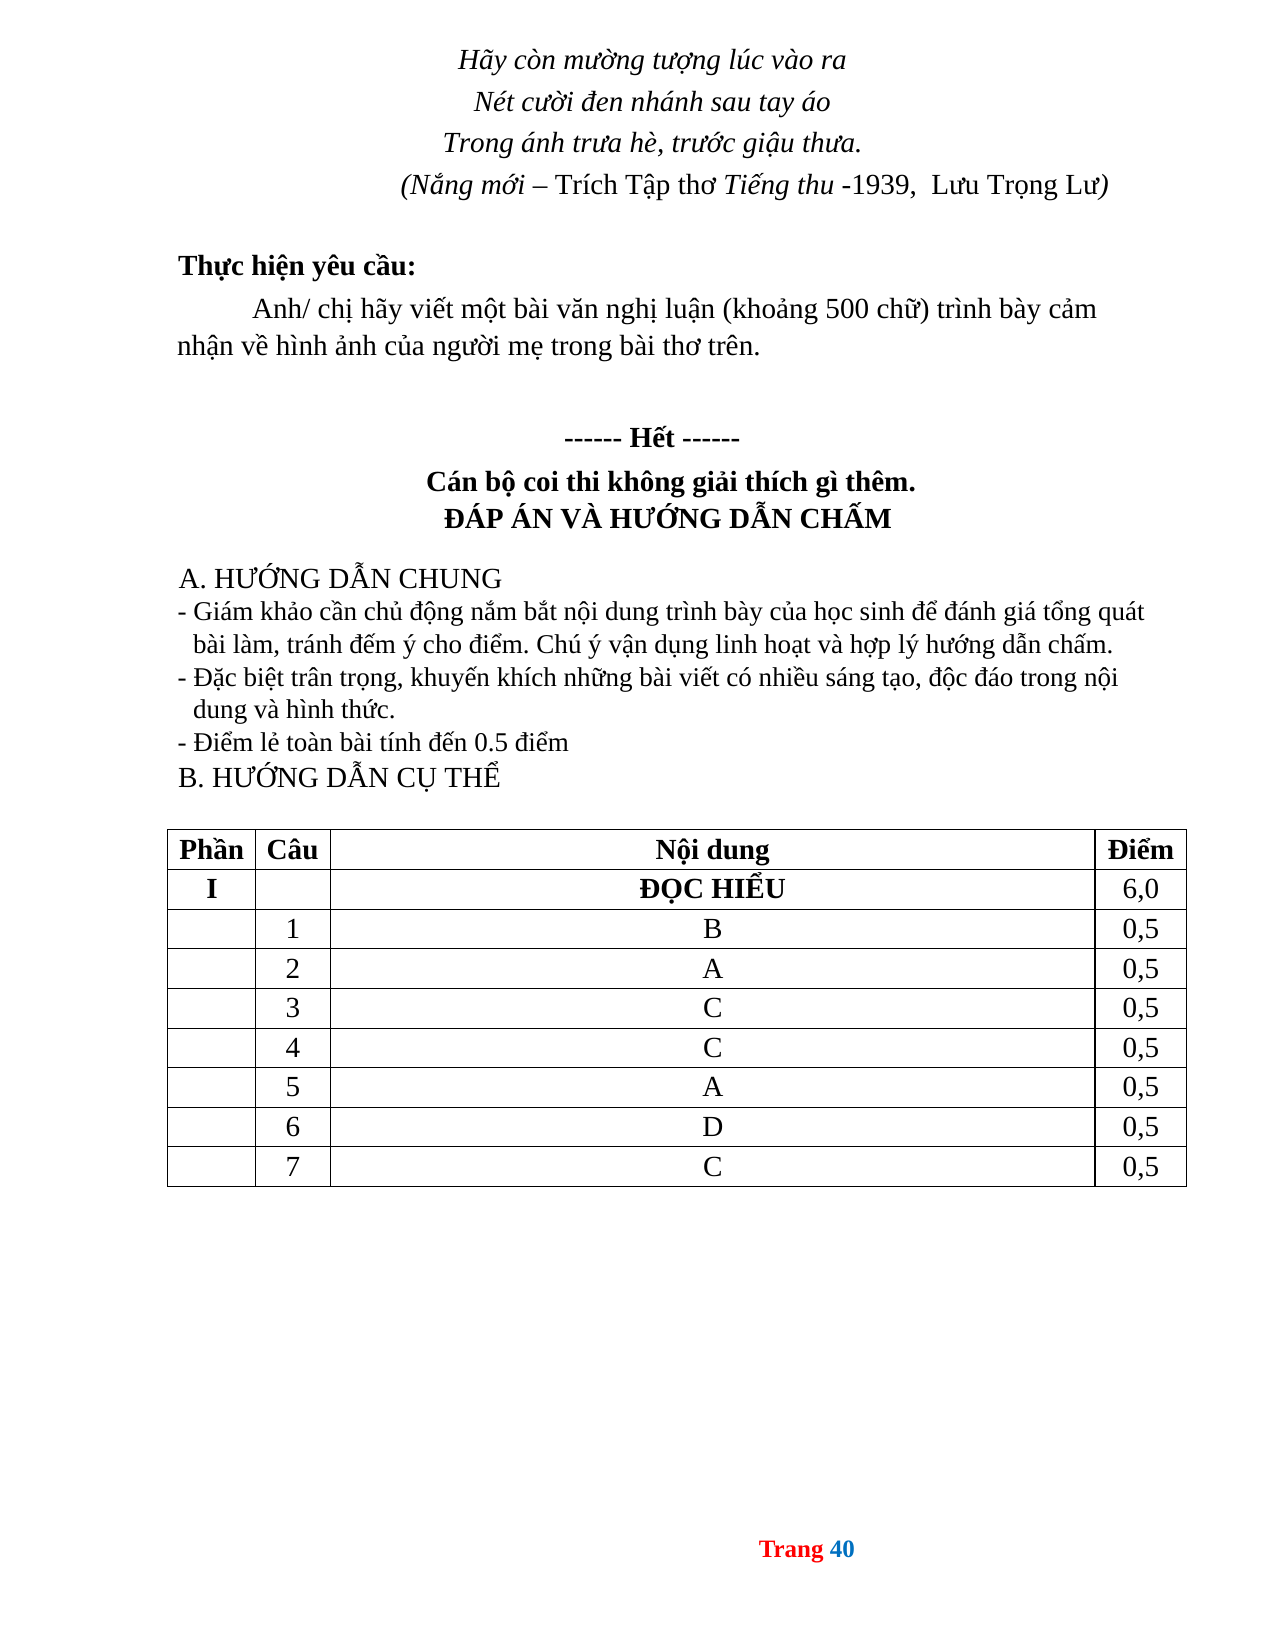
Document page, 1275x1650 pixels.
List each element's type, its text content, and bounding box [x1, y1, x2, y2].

table_cell 3 [256, 989, 330, 1027]
text Trong ánh trưa hè, trước giậu thưa. [178, 125, 1126, 159]
text Hãy còn mường tượng lúc vào ra [178, 42, 1126, 76]
text Cán bộ coi thi không giải thích gì thêm. [178, 464, 1156, 498]
table_cell 6,0 [1096, 870, 1186, 909]
text Thực hiện yêu cầu: [178, 248, 1157, 282]
table_cell [168, 949, 255, 988]
subtitle B. HƯỚNG DẪN CỤ THỂ [178, 760, 1157, 793]
table_cell [256, 870, 330, 909]
text Anh/ chị hãy viết một bài văn nghị luận (khoảng 500 chữ) trình bày cảm nhận về hình ảnh của người mẹ trong bài thơ trên. [177, 292, 1126, 361]
table_header Điểm [1096, 830, 1186, 869]
table_cell 0,5 [1096, 910, 1186, 948]
table_cell 0,5 [1096, 1068, 1186, 1107]
table_cell 0,5 [1096, 949, 1186, 988]
table_cell [168, 1108, 255, 1146]
table_cell I [168, 870, 255, 909]
table_cell ĐỌC HIỂU [331, 870, 1094, 909]
text - Điểm lẻ toàn bài tính đến 0.5 điểm [177, 727, 1150, 758]
table_cell 2 [256, 949, 330, 988]
table_cell C [331, 1029, 1094, 1067]
table_cell 0,5 [1096, 1029, 1186, 1067]
text - Giám khảo cần chủ động nắm bắt nội dung trình bày của học sinh để đánh giá tổng quát bài làm, tránh đếm ý cho điểm. Chú ý vận dụng linh hoạt và hợp lý hướng dẫn chấm. [177, 595, 1150, 659]
table_cell 5 [256, 1068, 330, 1107]
table_cell D [331, 1108, 1094, 1146]
table_cell 0,5 [1096, 1108, 1186, 1146]
text - Đặc biệt trân trọng, khuyến khích những bài viết có nhiều sáng tạo, độc đáo trong nội dung và hình thức. [177, 661, 1150, 724]
text (Nắng mới – Trích Tập thơ Tiếng thu -1939, Lưu Trọng Lư) [254, 167, 1126, 201]
table_cell 6 [256, 1108, 330, 1146]
table_cell 7 [256, 1147, 330, 1186]
text ĐÁP ÁN VÀ HƯỚNG DẪN CHẤM [178, 501, 1157, 534]
table_cell 0,5 [1096, 989, 1186, 1027]
table_header Câu [256, 830, 330, 869]
text Nét cười đen nhánh sau tay áo [178, 84, 1126, 117]
table_cell 0,5 [1096, 1147, 1186, 1186]
table_cell A [331, 949, 1094, 988]
table_header Phần [168, 830, 255, 869]
table_cell [168, 1147, 255, 1186]
table_cell 1 [256, 910, 330, 948]
table_cell [168, 989, 255, 1027]
text ------ Hết ------ [178, 420, 1126, 454]
table_cell [168, 1029, 255, 1067]
table_cell 4 [256, 1029, 330, 1067]
table_cell [168, 910, 255, 948]
table_cell B [331, 910, 1094, 948]
table_cell A [331, 1068, 1094, 1107]
table_cell C [331, 1147, 1094, 1186]
table_cell [168, 1068, 255, 1107]
table_cell C [331, 989, 1094, 1027]
subtitle A. HƯỚNG DẪN CHUNG [178, 562, 1125, 595]
table_header Nội dung [331, 830, 1094, 869]
